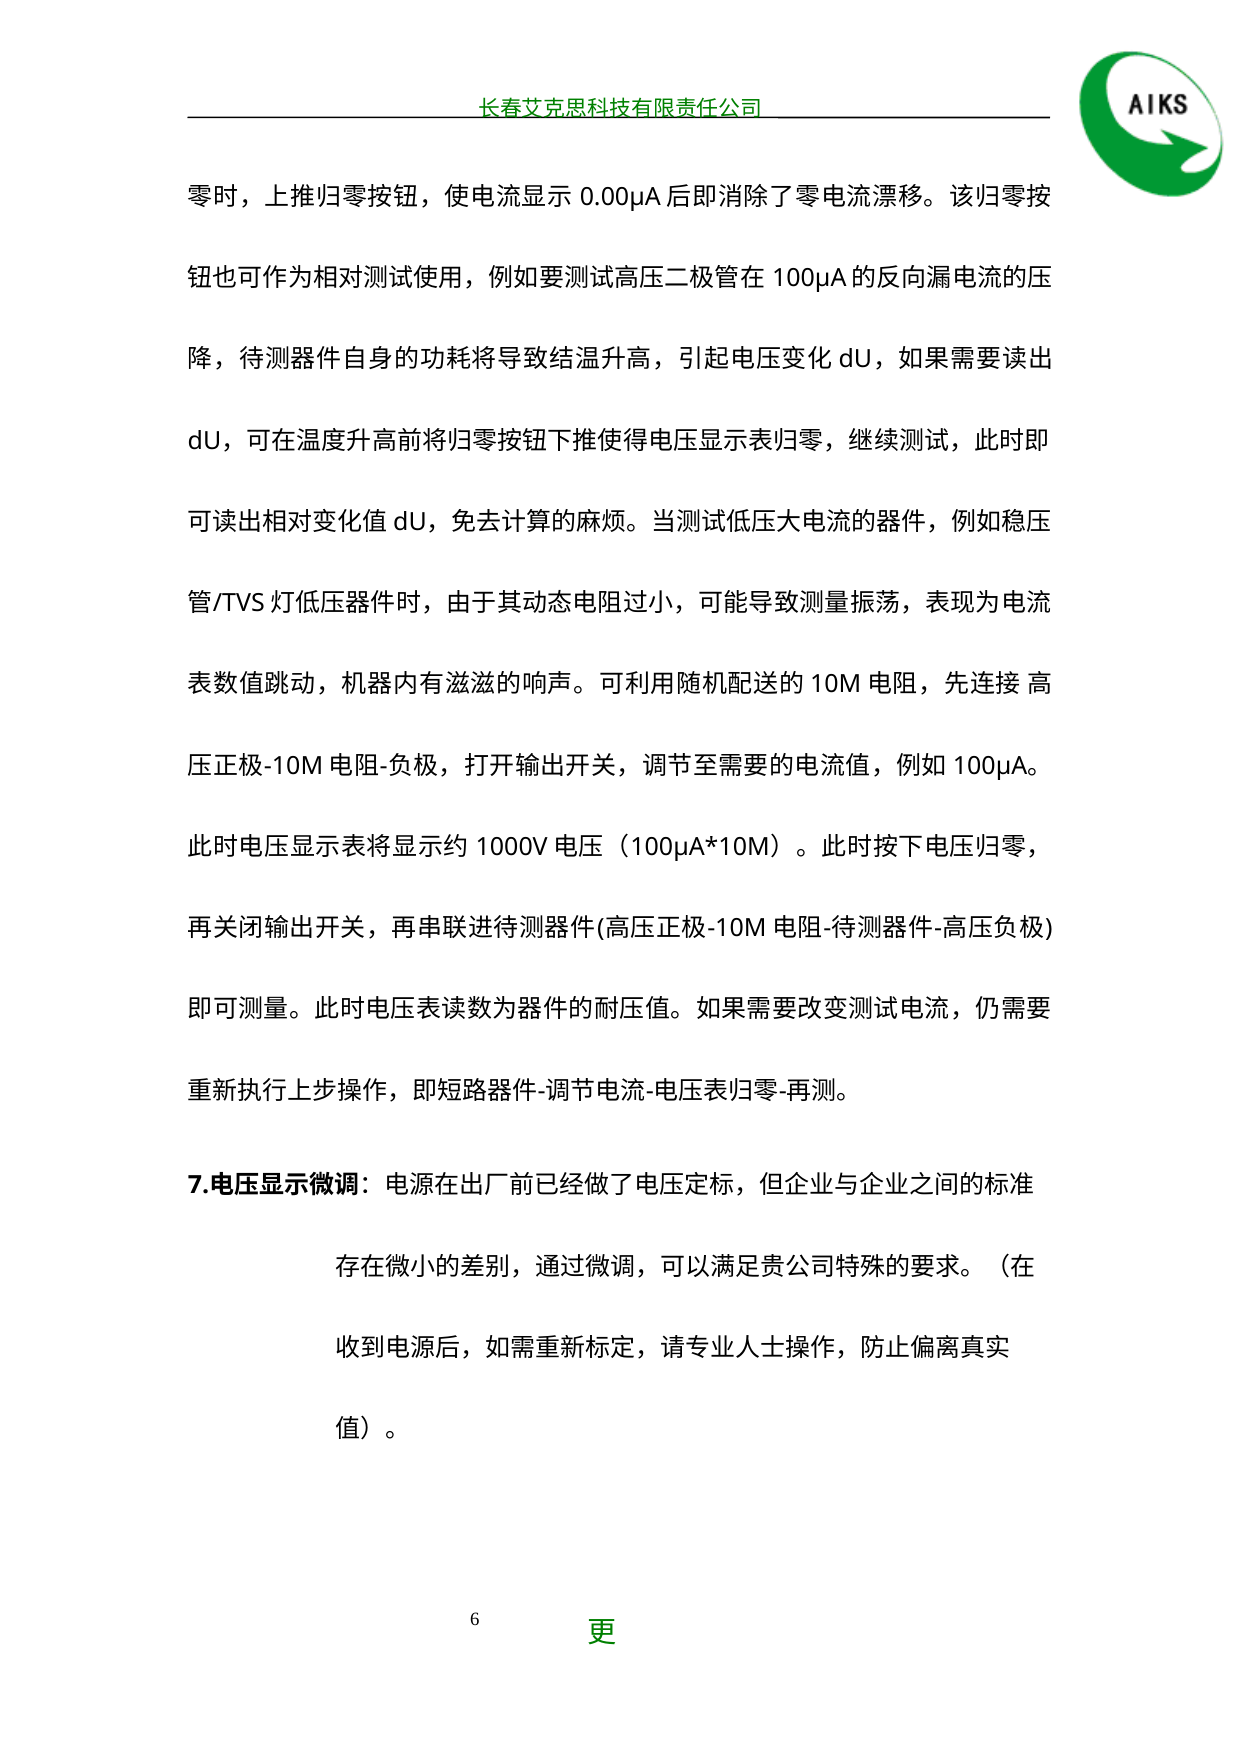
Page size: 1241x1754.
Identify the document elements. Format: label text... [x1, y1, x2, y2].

picture [1075, 45, 1227, 200]
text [187, 162, 1053, 1121]
text 7.电压显示微调：电源在出厂前已经做了电压定标，但企业与企业之间的标准存在微小的差别，通过微调，可以满足贵公司特殊的要求。（在收到电源后，如需重新标定，请专业人士操作，防止偏离真实值）。 [188, 1151, 1053, 1459]
